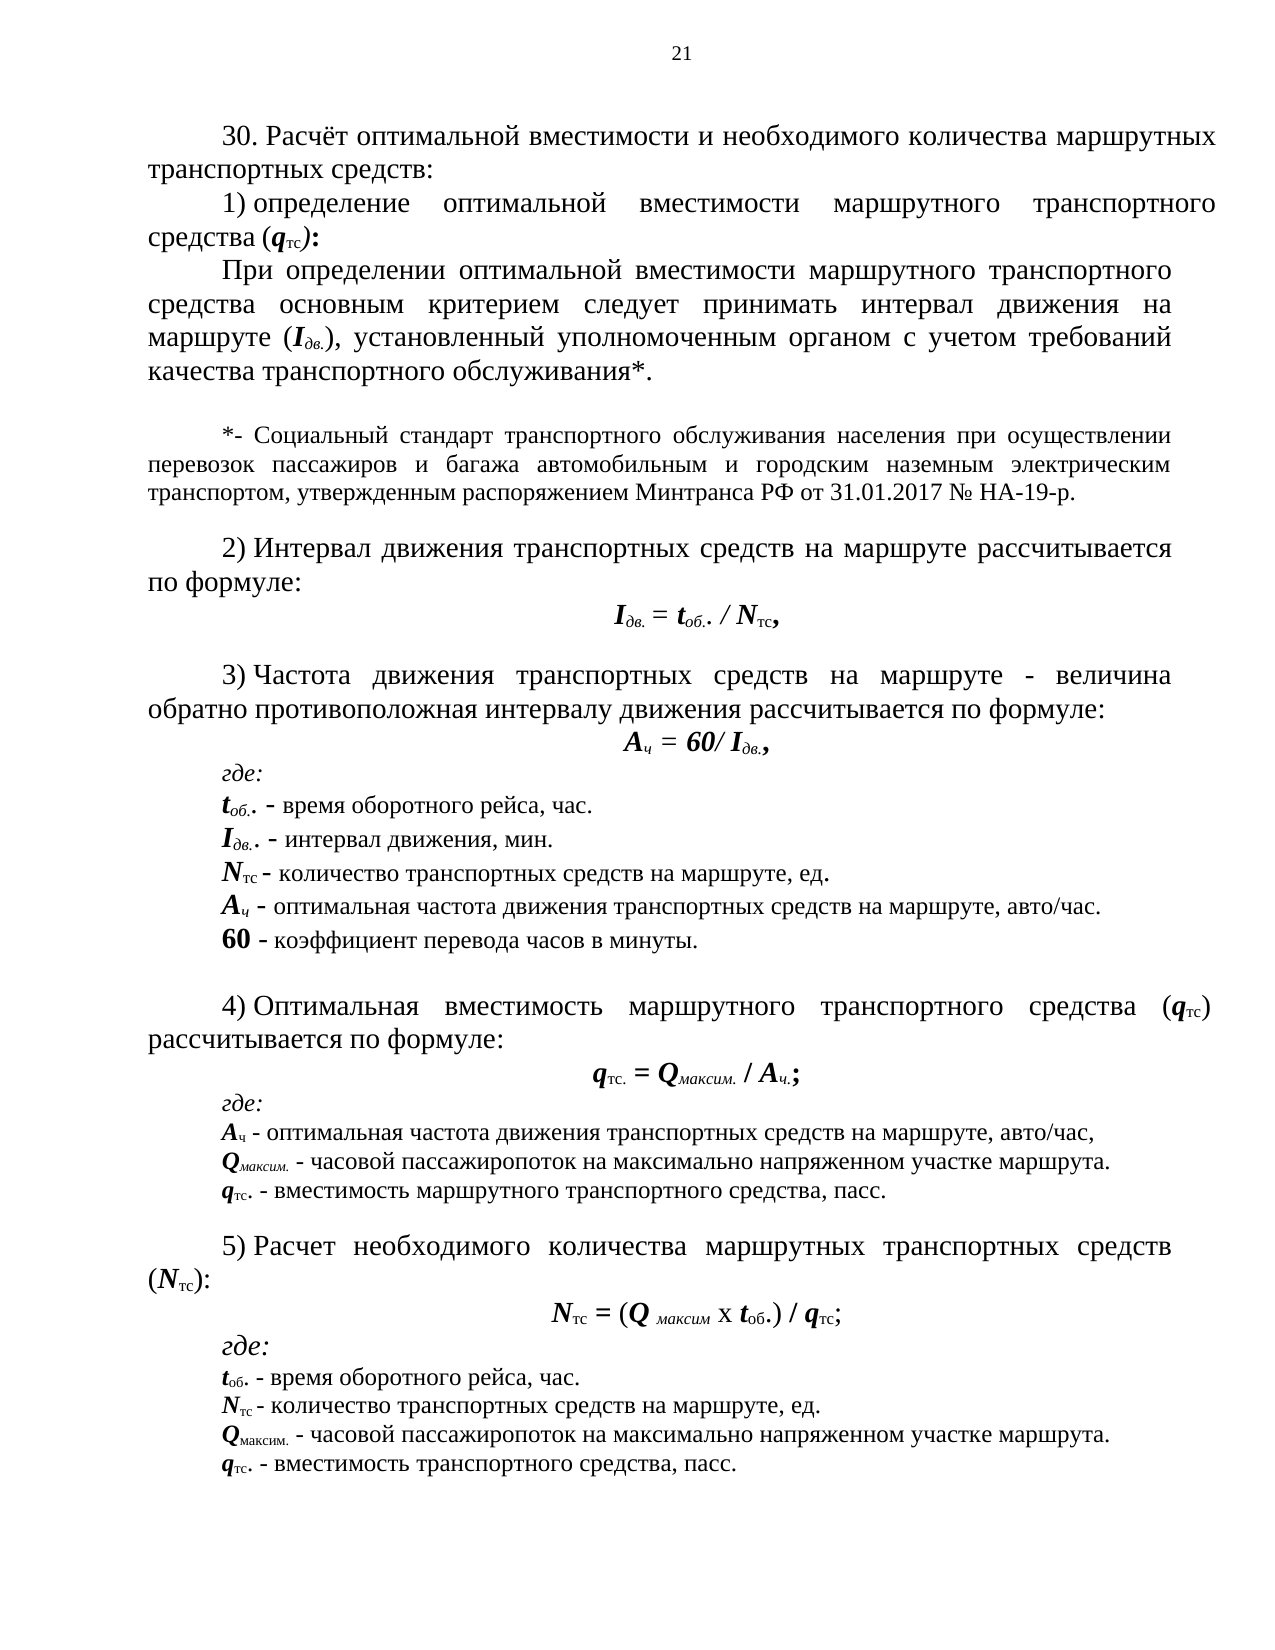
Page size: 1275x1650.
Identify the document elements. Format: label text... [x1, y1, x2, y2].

text 5) Расчет необходимого количества маршрутных транспортных средств (Nтс): [148, 1228, 1172, 1295]
text tоб.. - время оборотного рейса, час. [148, 787, 1172, 820]
text Iдв.. - интервал движения, мин. [148, 820, 1172, 854]
text Ач = 60/ Iдв., [148, 724, 1172, 758]
text 2) Интервал движения транспортных средств на маршруте рассчитывается по формуле: [148, 530, 1172, 597]
text 30. Расчёт оптимальной вместимости и необходимого количества маршрутных транспортных средств: [148, 118, 1216, 185]
text *- Социальный стандарт транспортного обслуживания населения при осуществлении перевозок пассажиров и багажа автомобильным и городским наземным электрическим транспортом, утвержденным распоряжением Минтранса РФ от 31.01.2017 № НА-19-р. [148, 420, 1172, 506]
text qтс. = Qмаксим. / Ач.; [148, 1055, 1172, 1088]
text Ач - оптимальная частота движения транспортных средств на маршруте, авто/час. [148, 887, 1172, 921]
text где: [148, 758, 1216, 787]
text где: [148, 1088, 1216, 1117]
text Qмаксим. - часовой пассажиропоток на максимально напряженном участке маршрута. [148, 1146, 1172, 1175]
text Nтс - количество транспортных средств на маршруте, ед. [148, 1391, 1172, 1419]
text Qмаксим. - часовой пассажиропоток на максимально напряженном участке маршрута. [148, 1419, 1172, 1448]
text где: [148, 1328, 1216, 1362]
text qтс. - вместимость маршрутного транспортного средства, пасс. [148, 1175, 1172, 1203]
text 1) определение оптимальной вместимости маршрутного транспортного средства (qтс): [148, 185, 1216, 252]
text При определении оптимальной вместимости маршрутного транспортного средства основным критерием следует принимать интервал движения на маршруте (Iдв.), установленный уполномоченным органом с учетом требований качества транспортного обслуживания*. [148, 252, 1172, 386]
text Nтс = (Q максим х tоб.) / qтс; [148, 1295, 1172, 1328]
text 3) Частота движения транспортных средств на маршруте - величина обратно противоположная интервалу движения рассчитывается по формуле: [148, 657, 1172, 724]
text tоб. - время оборотного рейса, час. [148, 1362, 1172, 1391]
text 60 - коэффициент перевода часов в минуты. [148, 921, 1172, 954]
text Ач - оптимальная частота движения транспортных средств на маршруте, авто/час, [148, 1117, 1172, 1146]
text Nтс - количество транспортных средств на маршруте, ед. [148, 854, 1172, 887]
text qтс. - вместимость транспортного средства, пасс. [148, 1448, 1172, 1477]
text Iдв. = tоб.. / Nтс, [148, 597, 1172, 631]
text 4) Оптимальная вместимость маршрутного транспортного средства (qтс) рассчитывается по формуле: [148, 988, 1211, 1055]
